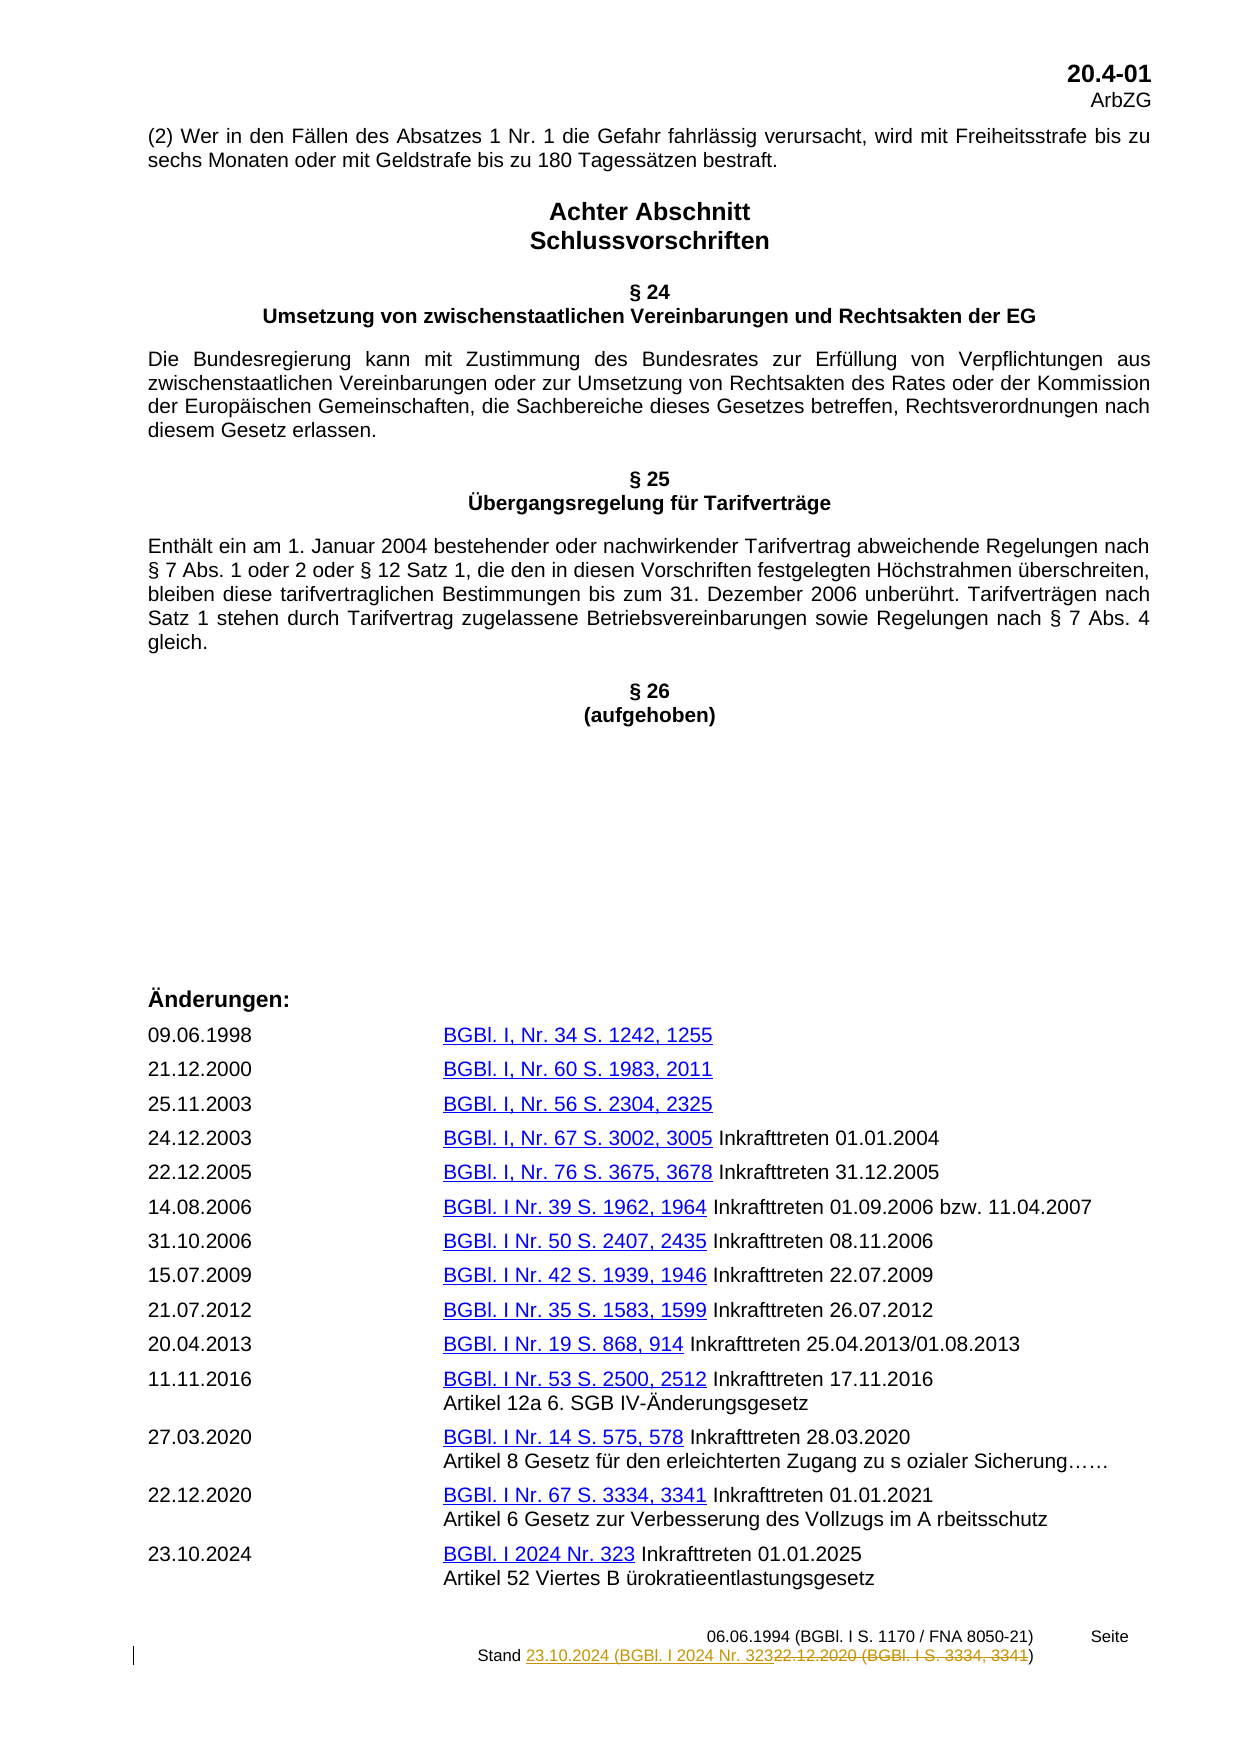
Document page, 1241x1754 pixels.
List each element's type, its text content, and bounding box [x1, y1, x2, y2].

text 15.07.2009 BGBl. I Nr. 42 S. 1939, 1946 Inkrafttreten 22.07.2009 [148, 1263, 1152, 1287]
text Die Bundesregierung kann mit Zustimmung des Bundesrates zur Erfüllung von Verpflichtungen aus zwischenstaatlichen Vereinbarungen oder zur Umsetzung von Rechtsakten des Rates oder der Kommission der Europäischen Gemeinschaften, die Sachbereiche dieses Gesetzes betreffen, Rechtsverordnungen nach diesem Gesetz erlassen. [148, 346, 1152, 442]
text (2) Wer in den Fällen des Absatzes 1 Nr. 1 die Gefahr fahrlässig verursacht, wird mit Freiheitsstrafe bis zu sechs Monaten oder mit Geldstrafe bis zu 180 Tagessätzen bestraft. [148, 124, 1152, 172]
text 11.11.2016 BGBl. I Nr. 53 S. 2500, 2512 Inkrafttreten 17.11.2016 Artikel 12a 6. SGB IV-Änderungsgesetz [148, 1366, 1152, 1414]
text 21.12.2000 BGBl. I, Nr. 60 S. 1983, 2011 [148, 1057, 1152, 1081]
subtitle § 25 Übergangsregelung für Tarifverträge [148, 467, 1152, 515]
subtitle Achter Abschnitt Schlussvorschriften [148, 197, 1152, 255]
subtitle § 26 (aufgehoben) [148, 679, 1152, 727]
text 24.12.2003 BGBl. I, Nr. 67 S. 3002, 3005 Inkrafttreten 01.01.2004 [148, 1126, 1152, 1150]
text Enthält ein am 1. Januar 2004 bestehender oder nachwirkender Tarifvertrag abweichende Regelungen nach § 7 Abs. 1 oder 2 oder § 12 Satz 1, die den in diesen Vorschriften festgelegten Höchstrahmen überschreiten, bleiben diese tarifvertraglichen Bestimmungen bis zum 31. Dezember 2006 unberührt. Tarifverträgen nach Satz 1 stehen durch Tarifvertrag zugelassene Betriebsvereinbarungen sowie Regelungen nach § 7 Abs. 4 gleich. [148, 534, 1152, 654]
text 20.04.2013 BGBl. I Nr. 19 S. 868, 914 Inkrafttreten 25.04.2013/01.08.2013 [148, 1332, 1152, 1356]
text 22.12.2005 BGBl. I, Nr. 76 S. 3675, 3678 Inkrafttreten 31.12.2005 [148, 1160, 1152, 1184]
text 09.06.1998 BGBl. I, Nr. 34 S. 1242, 1255 [148, 1023, 1152, 1047]
text 23.10.2024 BGBl. I 2024 Nr. 323 Inkrafttreten 01.01.2025 Artikel 52 Viertes B ürokratieentlastungsgesetz [148, 1541, 1152, 1589]
text 31.10.2006 BGBl. I Nr. 50 S. 2407, 2435 Inkrafttreten 08.11.2006 [148, 1229, 1152, 1253]
text 22.12.2020 BGBl. I Nr. 67 S. 3334, 3341 Inkrafttreten 01.01.2021 Artikel 6 Gesetz zur Verbesserung des Vollzugs im A rbeitsschutz [148, 1483, 1152, 1531]
text 25.11.2003 BGBl. I, Nr. 56 S. 2304, 2325 [148, 1091, 1152, 1115]
text 21.07.2012 BGBl. I Nr. 35 S. 1583, 1599 Inkrafttreten 26.07.2012 [148, 1298, 1152, 1322]
text 27.03.2020 BGBl. I Nr. 14 S. 575, 578 Inkrafttreten 28.03.2020 Artikel 8 Gesetz für den erleichterten Zugang zu s ozialer Sicherung…… [148, 1425, 1152, 1473]
text Änderungen: [148, 986, 1152, 1012]
subtitle § 24 Umsetzung von zwischenstaatlichen Vereinbarungen und Rechtsakten der EG [148, 280, 1152, 328]
text 14.08.2006 BGBl. I Nr. 39 S. 1962, 1964 Inkrafttreten 01.09.2006 bzw. 11.04.2007 [148, 1194, 1152, 1218]
